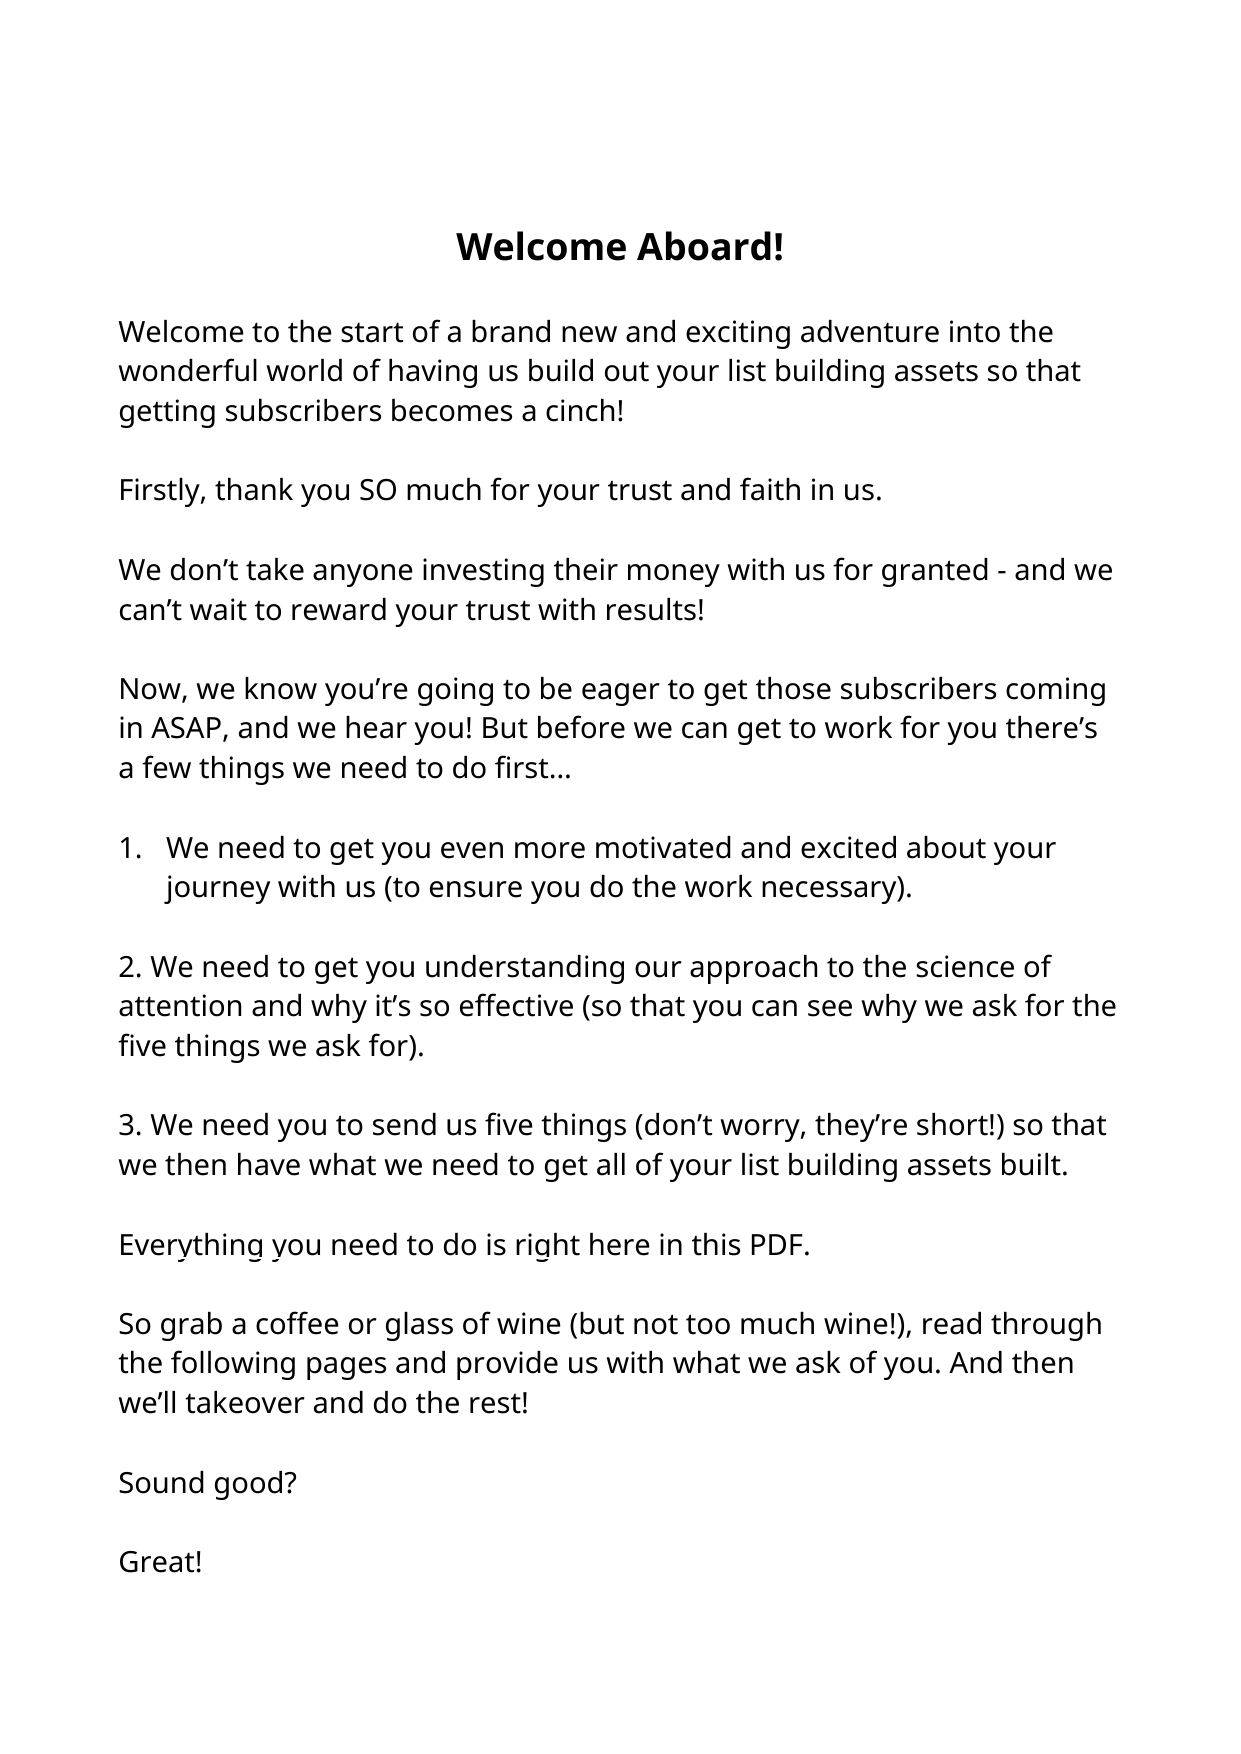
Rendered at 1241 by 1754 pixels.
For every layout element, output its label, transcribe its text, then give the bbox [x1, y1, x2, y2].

text 2. We need to get you understanding our approach to the science of attention and why it’s so effective (so that you can see why we ask for the five things we ask for). [118, 946, 1122, 1065]
text Welcome to the start of a brand new and exciting adventure into the wonderful world of having us build out your list building assets so that getting subscribers becomes a cinch! [118, 311, 1122, 430]
text Everything you need to do is right here in this PDF. [118, 1224, 1122, 1263]
text So grab a coffee or glass of wine (but not too much wine!), read through the following pages and provide us with what we ask of you. And then we’ll takeover and do the rest! [118, 1303, 1122, 1422]
text 3. We need you to send us five things (don’t worry, they’re short!) so that we then have what we need to get all of your list building assets built. [118, 1105, 1122, 1184]
list We need to get you even more motivated and excited about your journey with us (to ensure you do the work necessary). [118, 827, 1122, 906]
text Welcome Aboard! [118, 220, 1122, 271]
text We don’t take anyone investing their money with us for granted - and we can’t wait to reward your trust with results! [118, 549, 1122, 628]
text Now, we know you’re going to be eager to get those subscribers coming in ASAP, and we hear you! But before we can get to work for you there’s a few things we need to do first… [118, 668, 1122, 787]
text Sound good? [118, 1462, 1122, 1502]
text Great! [118, 1541, 1122, 1581]
text Firstly, thank you SO much for your trust and faith in us. [118, 470, 1122, 509]
